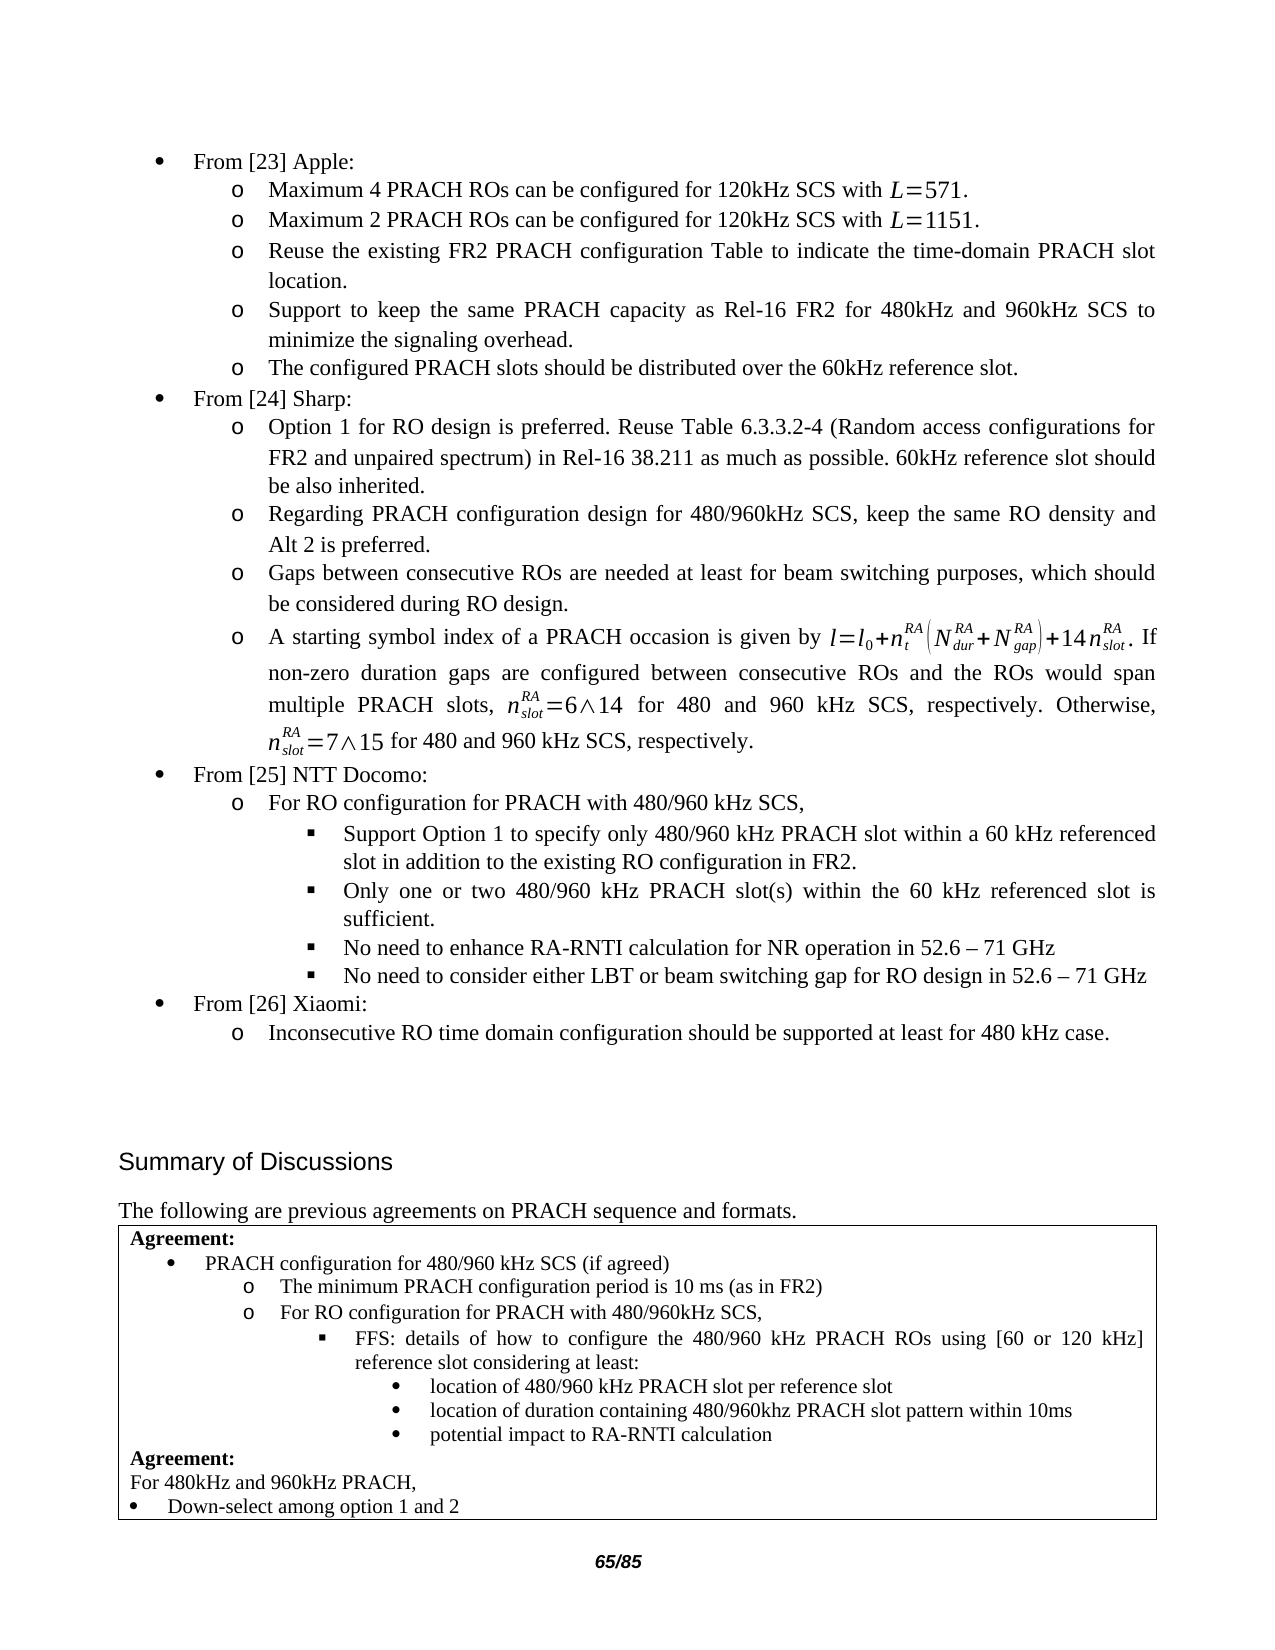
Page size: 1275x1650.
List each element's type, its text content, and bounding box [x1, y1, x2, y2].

list Option 1 for RO design is preferred. Reuse Table 6.3.3.2-4 (Random access configurations for FR2 and unpaired spectrum) in Rel-16 38.211 as much as possible. 60kHz reference slot should be also inherited. [231, 413, 1157, 498]
list No need to enhance RA-RNTI calculation for NR operation in 52.6 – 71 GHz [306, 933, 1157, 960]
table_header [119, 1226, 1156, 1518]
list Inconsecutive RO time domain configuration should be supported at least for 480 kHz case. [231, 1019, 1157, 1047]
list The configured PRACH slots should be distributed over the 60kHz reference slot. [231, 354, 1157, 383]
list Reuse the existing FR2 PRACH configuration Table to indicate the time-domain PRACH slot location. [231, 237, 1157, 294]
list No need to consider either LBT or beam switching gap for RO design in 52.6 – 71 GHz [306, 962, 1157, 988]
text The following are previous agreements on PRACH sequence and formats. [118, 1197, 1157, 1223]
list Maximum 4 PRACH ROs can be configured for 120kHz SCS with . [231, 176, 1157, 204]
list From [23] Apple: [156, 148, 1157, 174]
list Support to keep the same PRACH capacity as Rel-16 FR2 for 480kHz and 960kHz SCS to minimize the signaling overhead. [231, 296, 1157, 352]
list Only one or two 480/960 kHz PRACH slot(s) within the 60 kHz referenced slot is sufficient. [306, 877, 1157, 931]
list A starting symbol index of a PRACH occasion is given by If non-zero duration gaps are configured between consecutive ROs and the ROs would span multiple PRACH slots, for 480 and 960 kHz SCS, respectively. Otherwise, for 480 and 960 kHz SCS, respectively. [231, 618, 1157, 759]
list Gaps between consecutive ROs are needed at least for beam switching purposes, which should be considered during RO design. [231, 559, 1157, 616]
list For RO configuration for PRACH with 480/960 kHz SCS, [231, 789, 1157, 818]
list From [24] Sharp: [156, 385, 1157, 411]
list Support Option 1 to specify only 480/960 kHz PRACH slot within a 60 kHz referenced slot in addition to the existing RO configuration in FR2. [306, 820, 1157, 874]
list Maximum 2 PRACH ROs can be configured for 120kHz SCS with . [231, 207, 1157, 235]
subtitle Summary of Discussions [118, 1147, 1157, 1176]
list Regarding PRACH configuration design for 480/960kHz SCS, keep the same RO density and Alt 2 is preferred. [231, 501, 1157, 557]
list From [26] Xiaomi: [156, 990, 1157, 1017]
list From [25] NTT Docomo: [156, 761, 1157, 787]
